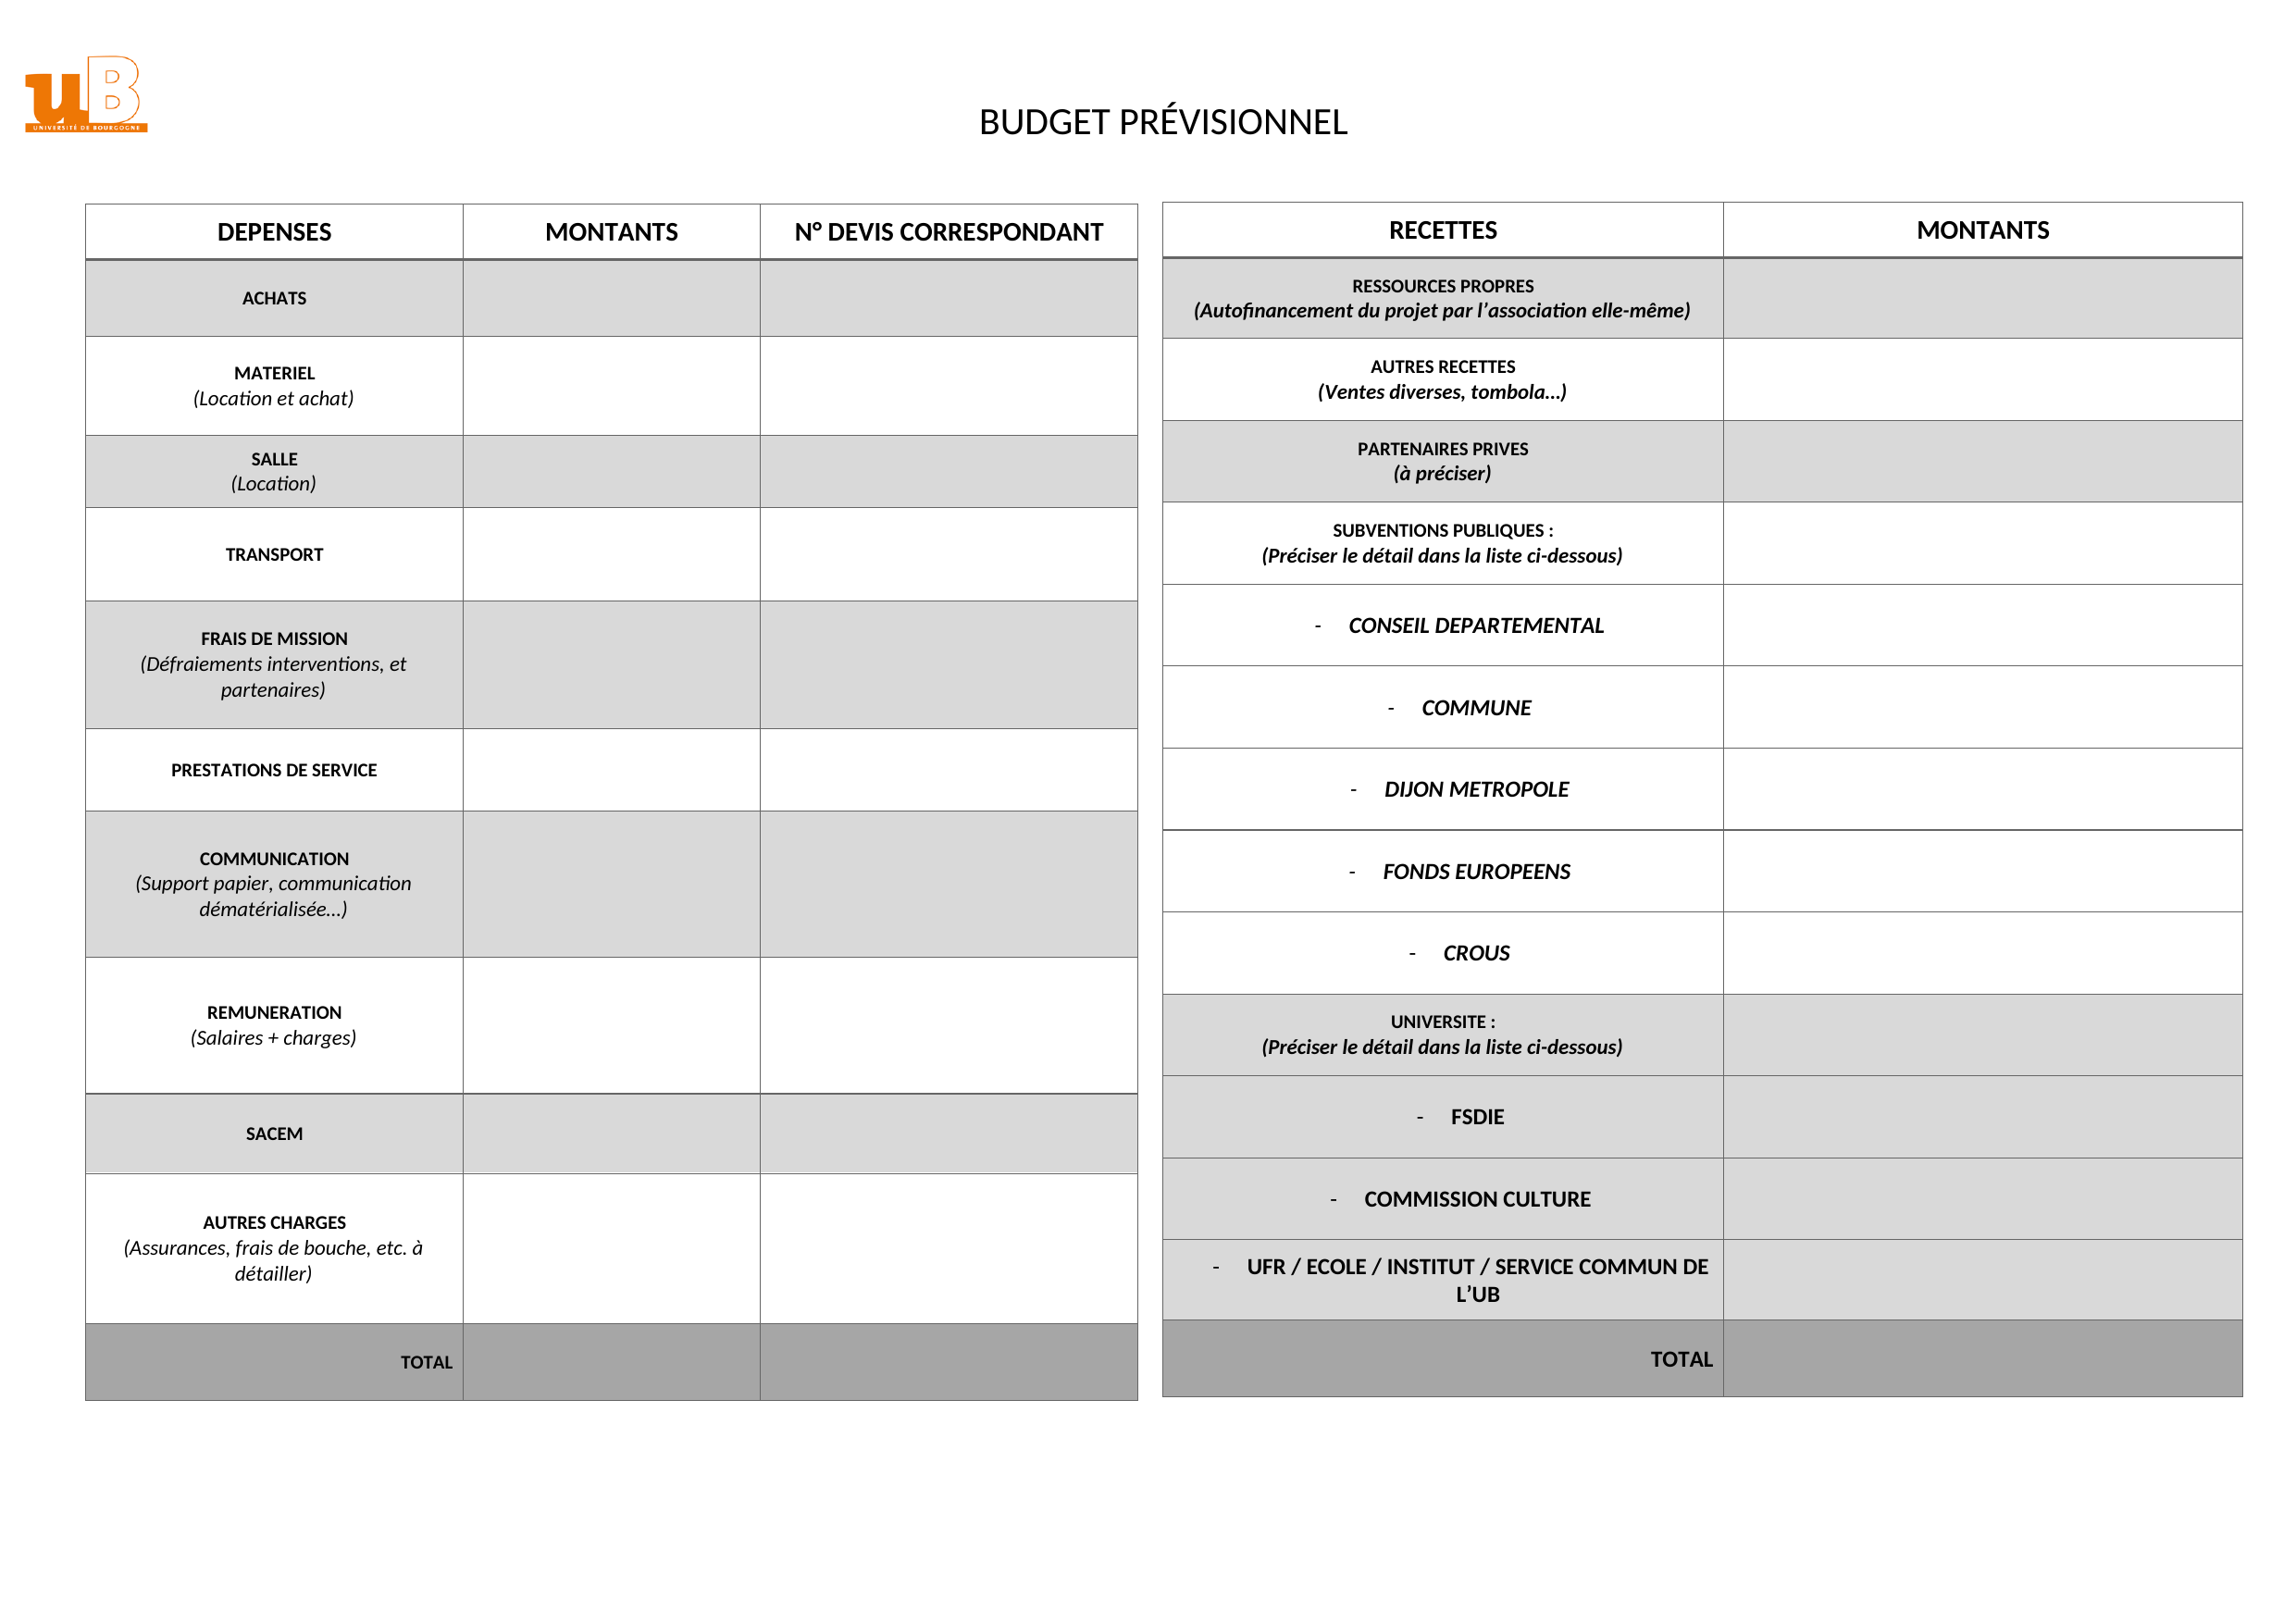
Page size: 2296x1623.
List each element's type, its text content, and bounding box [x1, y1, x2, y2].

picture [23, 55, 150, 135]
text Budget Prévisionnel [23, 55, 2273, 144]
